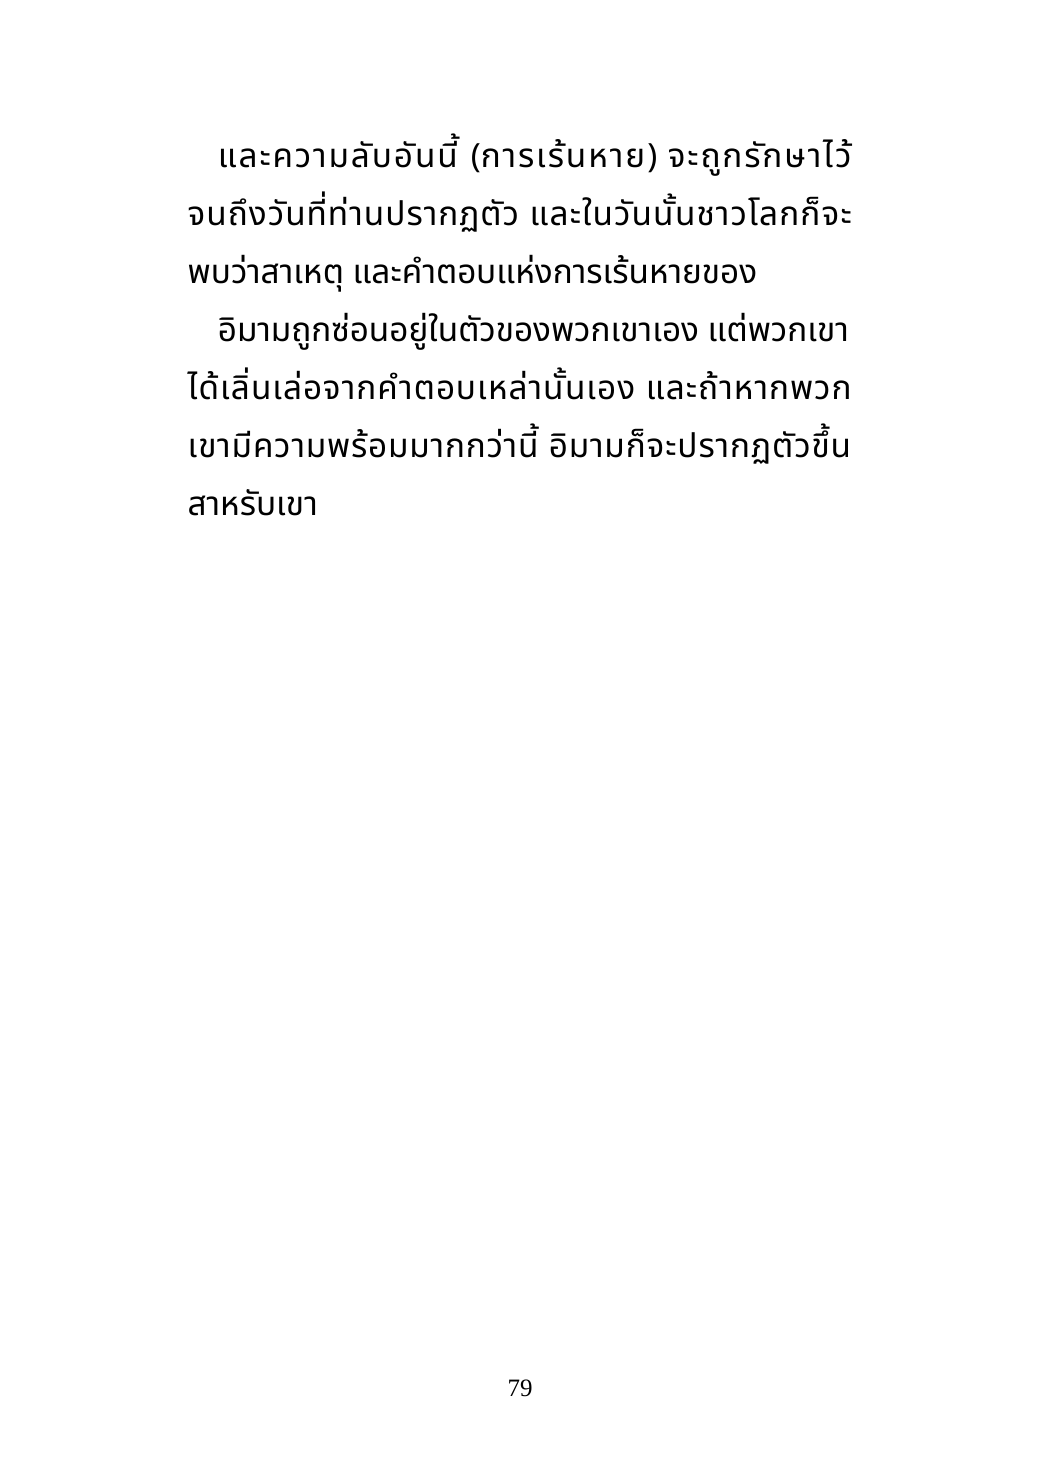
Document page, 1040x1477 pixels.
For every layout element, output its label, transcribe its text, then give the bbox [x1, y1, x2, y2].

text อิมามถูกซ่อนอยู่ในตัวของพวกเขาเอง แต่พวกเขาได้เลิ่นเล่อจากคำตอบเหล่านั้นเอง และถ้าหากพวกเขามีความพร้อมมากกว่านี้ อิมามก็จะปรากฏตัวขึ้นสาหรับเขา [187, 306, 852, 530]
text และความลับอันนี้ (การเร้นหาย) จะถูกรักษาไว้จนถึงวันที่ท่านปรากฏตัว และในวันนั้นชาวโลกก็จะพบว่าสาเหตุ และคำตอบแห่งการเร้นหายของ [187, 132, 852, 298]
